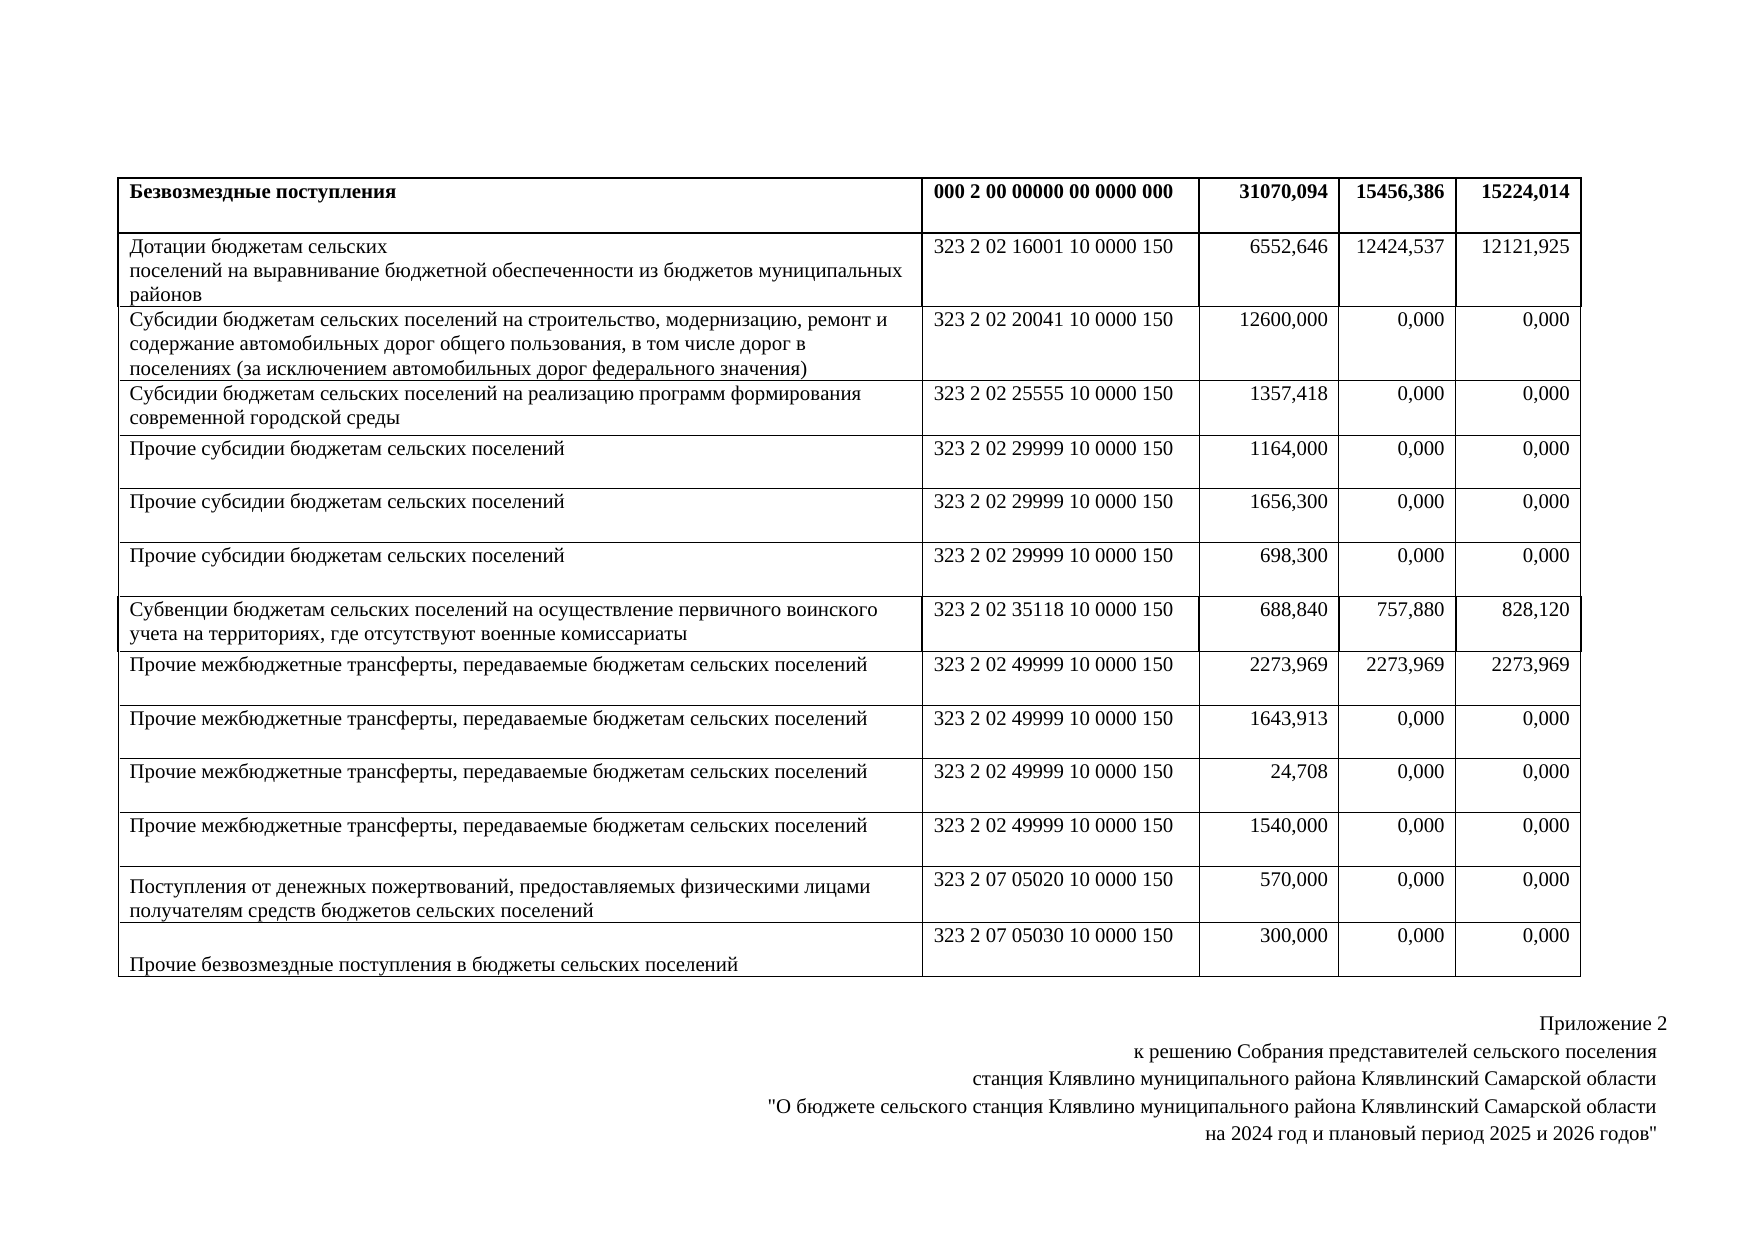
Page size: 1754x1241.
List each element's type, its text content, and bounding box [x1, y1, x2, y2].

table_header Приложение 3 [107, 177, 1740, 1145]
